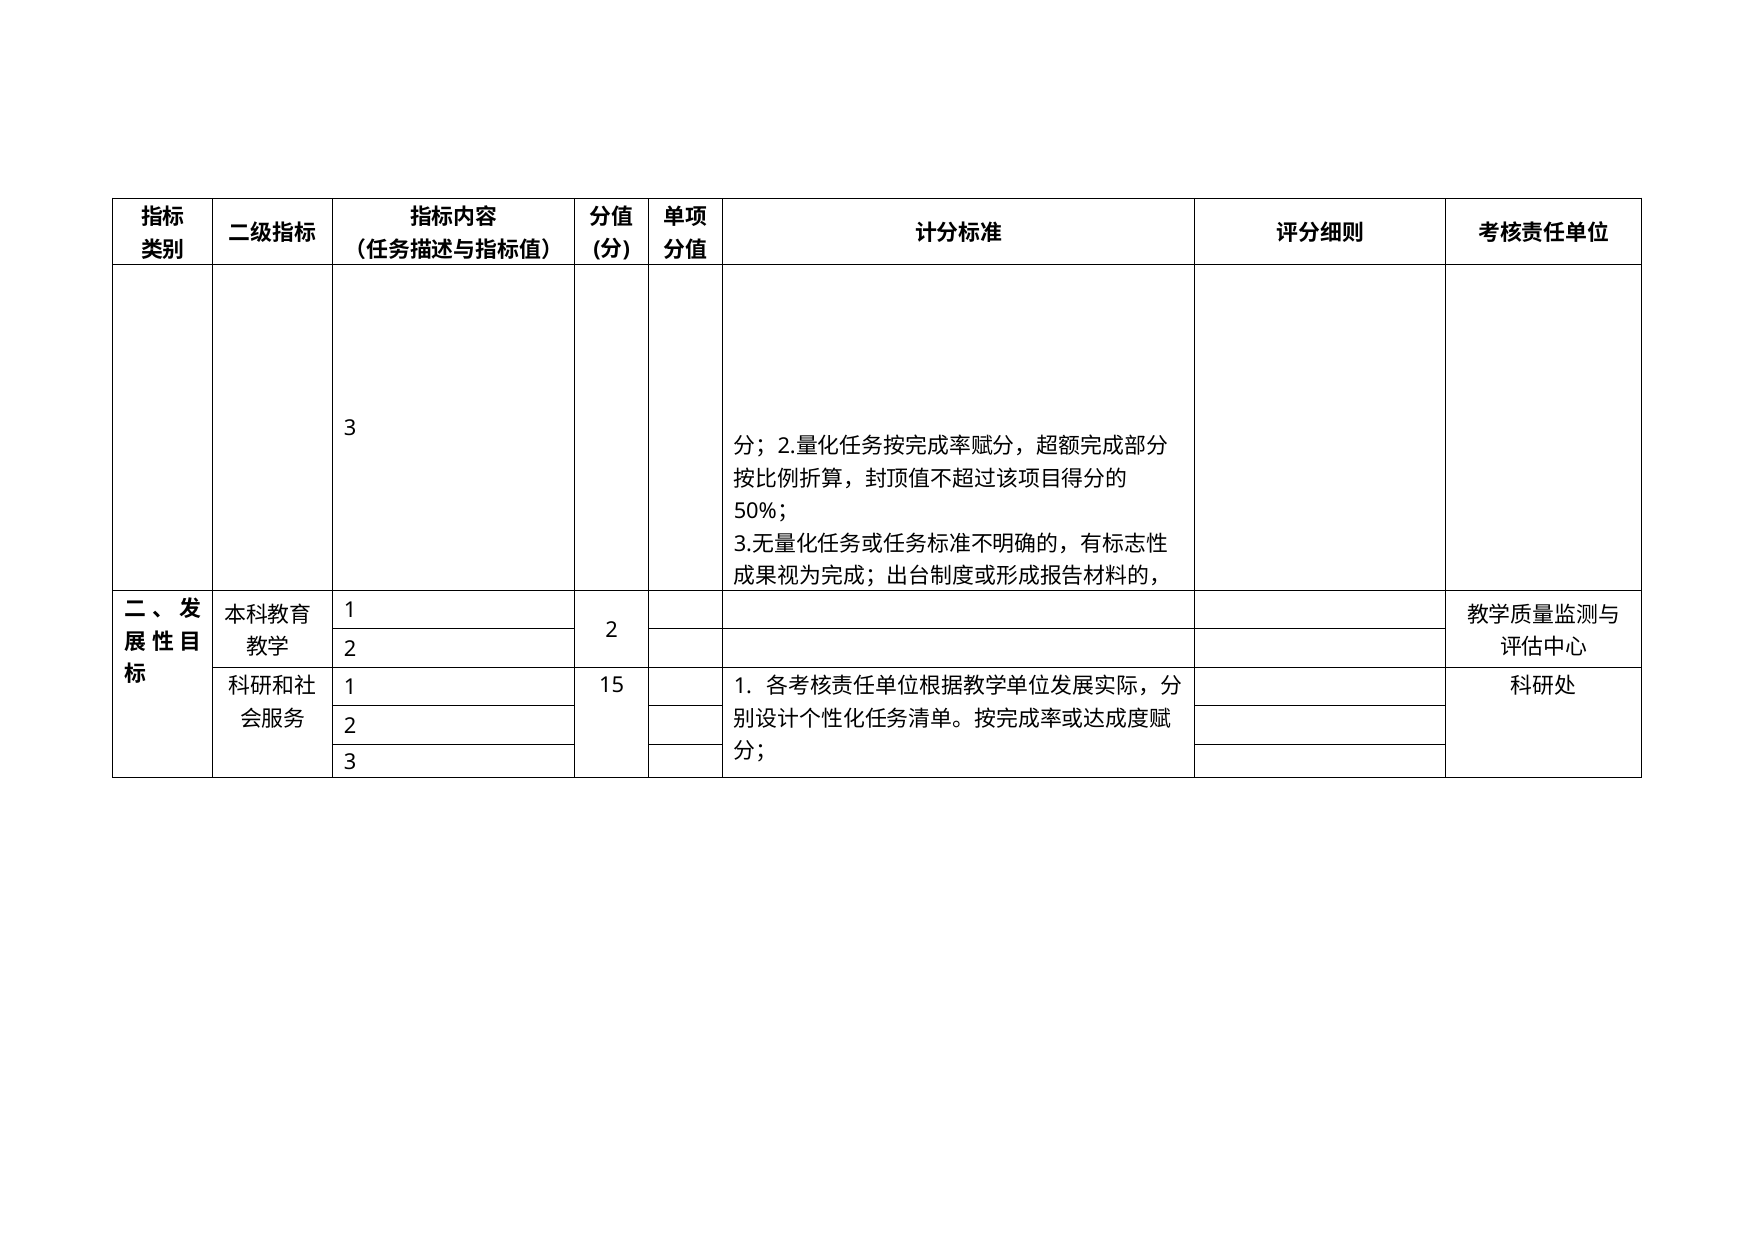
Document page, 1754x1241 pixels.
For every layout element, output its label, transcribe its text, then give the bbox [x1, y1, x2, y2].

table_cell [1195, 265, 1445, 590]
table_header 指标 类别 [113, 199, 212, 264]
table_cell [649, 629, 722, 667]
table_cell 1 [333, 591, 574, 628]
table_cell 科研和社会服务 [213, 668, 332, 777]
table_cell [723, 629, 1194, 667]
table_cell [1195, 629, 1445, 667]
table_header 计分标准 [723, 199, 1194, 264]
table_cell [649, 591, 722, 628]
table_header 指标内容 （任务描述与指标值） [333, 199, 574, 264]
table_cell [1195, 591, 1445, 628]
table_cell [1195, 706, 1445, 743]
table_cell 3 [333, 265, 574, 590]
table_cell [723, 591, 1194, 628]
table_cell [1195, 668, 1445, 705]
table_cell 本科教育教学 [213, 591, 332, 667]
table_cell 各考核责任单位根据教学单位发展实际，分别设计个性化任务清单。按完成率或达成度赋分； 2.量化任务按完成率赋分，超额完成部分按比例折算，封顶值不超过该项目得分的50%； 3.无量化任务或任务标准不明确的，有标志性成果视为完成；出台制度或形成报告材料的，正式发文视为完成；举办会议或活动的，按期进行视为完成；建成新机构、系统或平台等的，正式发文或运行视为完成；体制机制改革的，学校决策会议认定后视为完成；其他情形由领导小组根据实际情况认定。 [723, 668, 1194, 777]
table_cell [1195, 745, 1445, 777]
table_header 评分细则 [1195, 199, 1445, 264]
table_cell 3 [333, 745, 574, 777]
table_cell 2 [333, 706, 574, 743]
table_cell [649, 265, 722, 590]
table_cell 二、发展性目标 [113, 591, 212, 777]
table_cell 15 [575, 668, 648, 777]
table_header 分值(分) [575, 199, 648, 264]
table_cell 科研处 [1446, 668, 1641, 777]
table_cell [649, 745, 722, 777]
table_cell 2 [333, 629, 574, 667]
table_cell [649, 706, 722, 743]
table_cell 1 [333, 668, 574, 705]
table_cell 2 [575, 591, 648, 667]
table_header 考核责任单位 [1446, 199, 1641, 264]
table_cell [649, 668, 722, 705]
table_header 二级指标 [213, 199, 332, 264]
table_cell 教学质量监测与评估中心 [1446, 591, 1641, 667]
table_header 单项分值 [649, 199, 722, 264]
